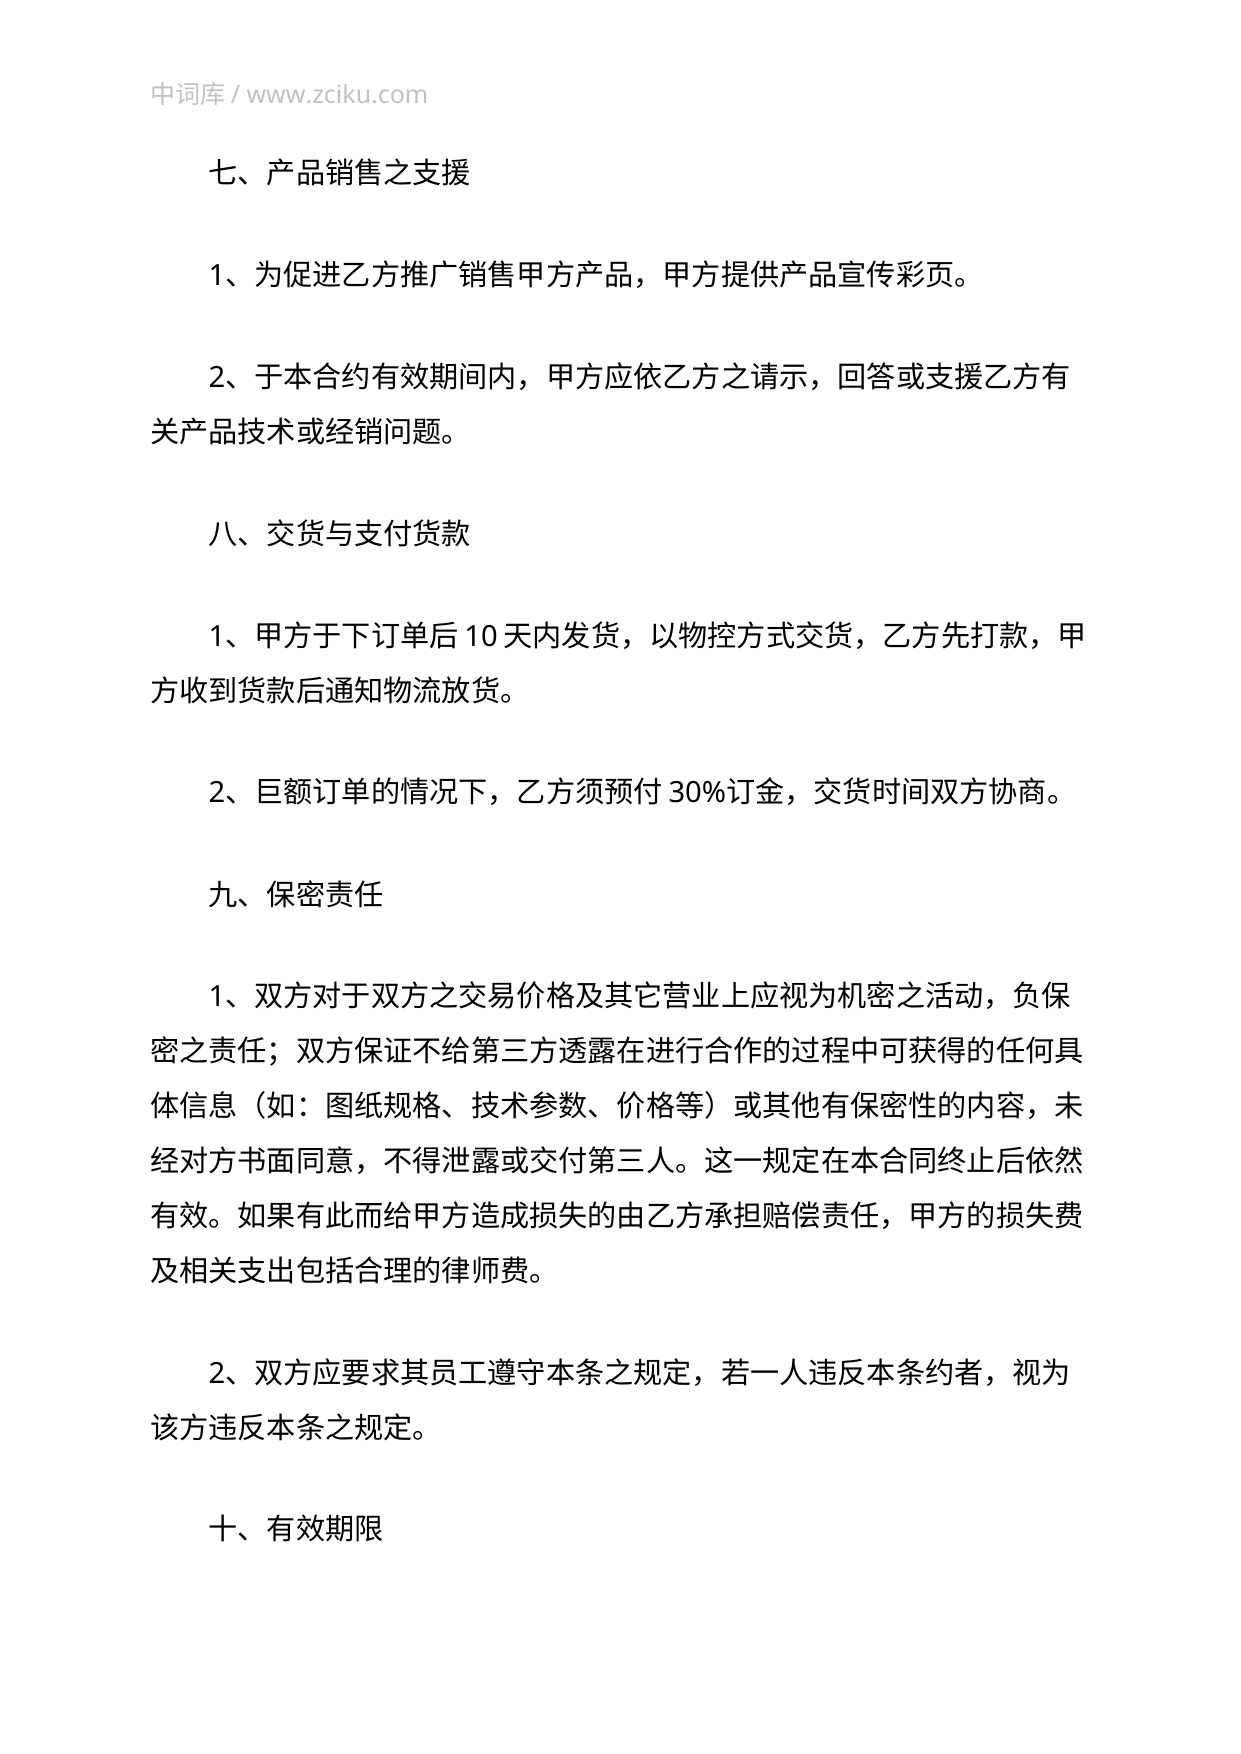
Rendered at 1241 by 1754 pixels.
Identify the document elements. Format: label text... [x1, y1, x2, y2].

text 2、双方应要求其员工遵守本条之规定，若一人违反本条约者，视为该方违反本条之规定。 [150, 1349, 1090, 1446]
text 2、巨额订单的情况下，乙方须预付30%订金，交货时间双方协商。 [150, 769, 1090, 811]
text 九、保密责任 [150, 871, 1090, 913]
text 1、为促进乙方推广销售甲方产品，甲方提供产品宣传彩页。 [150, 252, 1090, 294]
text 十、有效期限 [150, 1506, 1090, 1548]
text 八、交货与支付货款 [150, 511, 1090, 553]
text 1、双方对于双方之交易价格及其它营业上应视为机密之活动，负保密之责任；双方保证不给第三方透露在进行合作的过程中可获得的任何具体信息（如：图纸规格、技术参数、价格等）或其他有保密性的内容，未经对方书面同意，不得泄露或交付第三人。这一规定在本合同终止后依然有效。如果有此而给甲方造成损失的由乙方承担赔偿责任，甲方的损失费及相关支出包括合理的律师费。 [150, 973, 1090, 1290]
text 七、产品销售之支援 [150, 150, 1090, 192]
text 2、于本合约有效期间内，甲方应依乙方之请示，回答或支援乙方有关产品技术或经销问题。 [150, 354, 1090, 451]
text 1、甲方于下订单后10天内发货，以物控方式交货，乙方先打款，甲方收到货款后通知物流放货。 [150, 612, 1090, 709]
